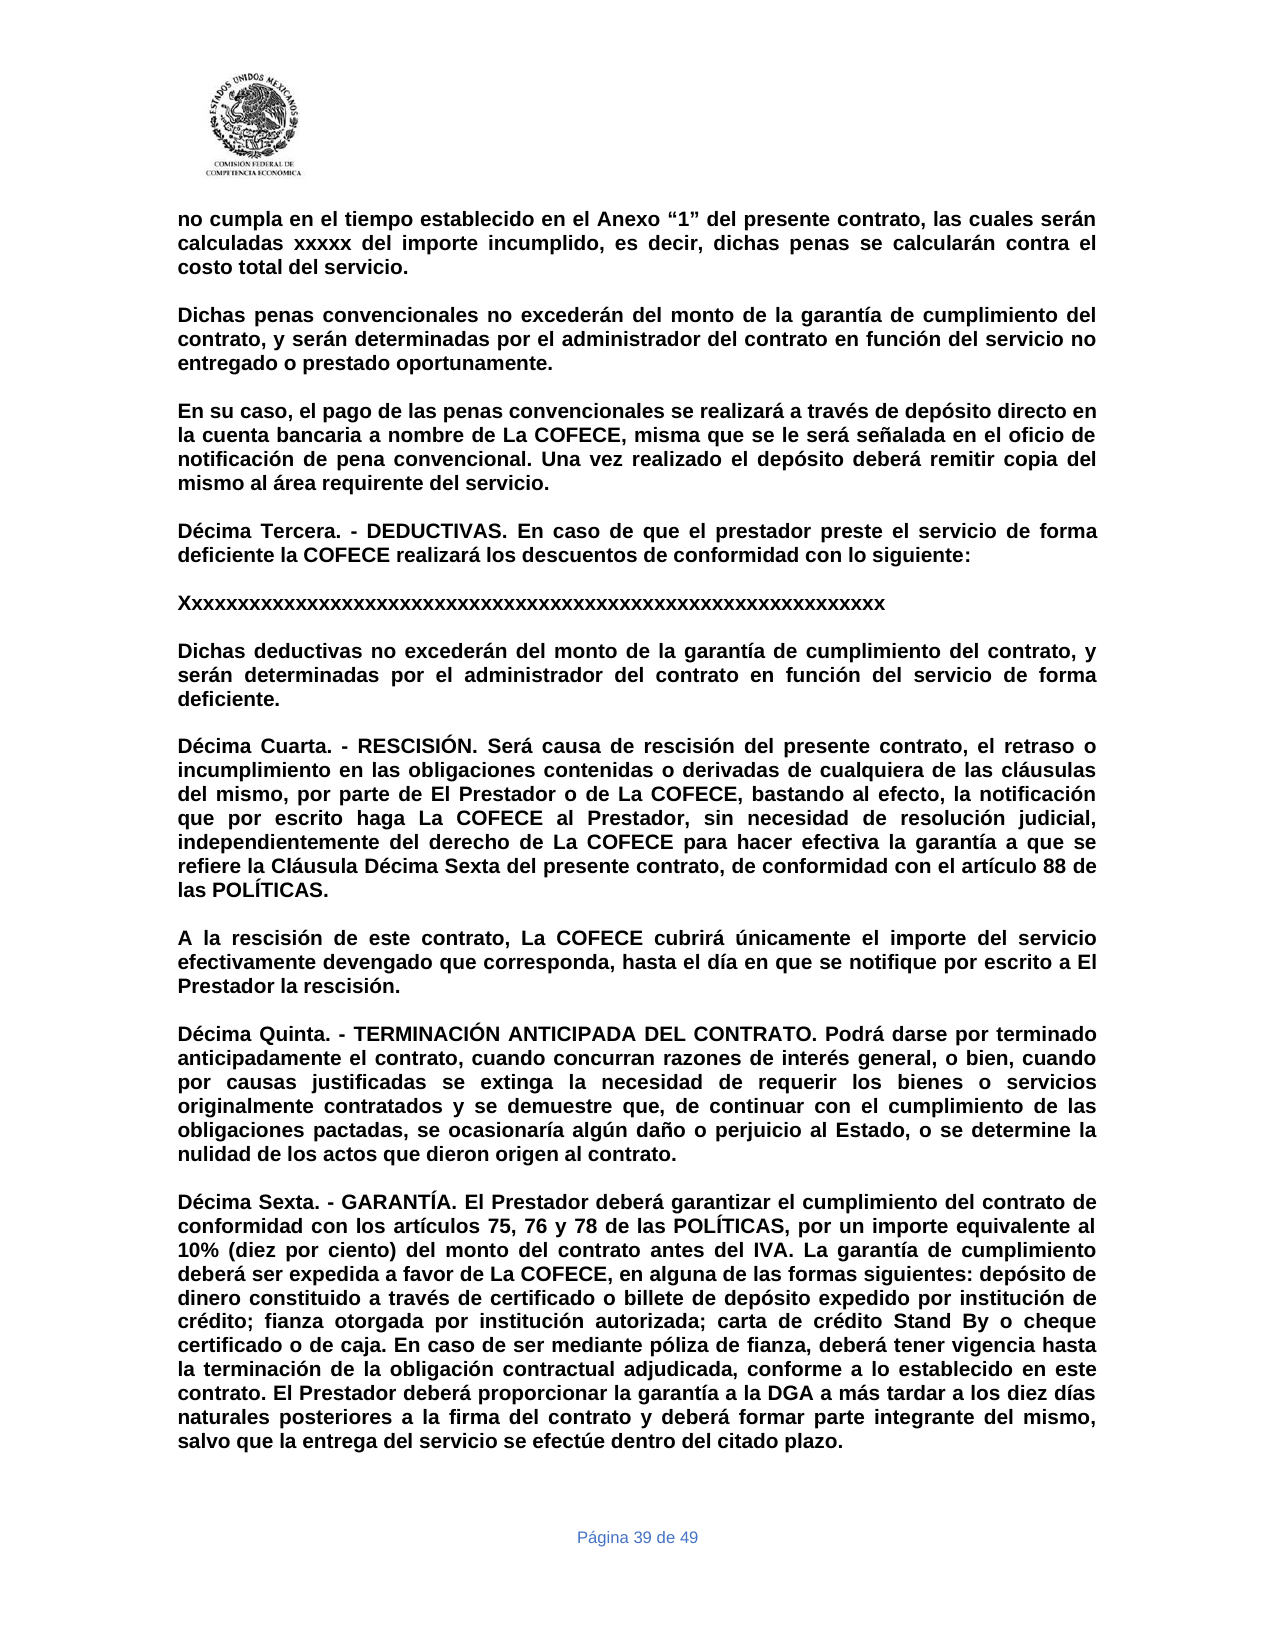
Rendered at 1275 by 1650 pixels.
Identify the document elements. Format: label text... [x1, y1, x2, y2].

text Dichas deductivas no excederán del monto de la garantía de cumplimiento del contrato, y serán determinadas por el administrador del contrato en función del servicio de forma deficiente. [177, 638, 1098, 710]
text Décima Quinta. - TERMINACIÓN ANTICIPADA DEL CONTRATO. Podrá darse por terminado anticipadamente el contrato, cuando concurran razones de interés general, o bien, cuando por causas justificadas se extinga la necesidad de requerir los bienes o servicios originalmente contratados y se demuestre que, de continuar con el cumplimiento de las obligaciones pactadas, se ocasionaría algún daño o perjuicio al Estado, o se determine la nulidad de los actos que dieron origen al contrato. [177, 1022, 1098, 1166]
picture [188, 73, 322, 179]
text A la rescisión de este contrato, La COFECE cubrirá únicamente el importe del servicio efectivamente devengado que corresponda, hasta el día en que se notifique por escrito a El Prestador la rescisión. [177, 926, 1098, 998]
text Décima Sexta. - GARANTÍA. El Prestador deberá garantizar el cumplimiento del contrato de conformidad con los artículos 75, 76 y 78 de las POLÍTICAS, por un importe equivalente al 10% (diez por ciento) del monto del contrato antes del IVA. La garantía de cumplimiento deberá ser expedida a favor de La COFECE, en alguna de las formas siguientes: depósito de dinero constituido a través de certificado o billete de depósito expedido por institución de crédito; fianza otorgada por institución autorizada; carta de crédito Stand By o cheque certificado o de caja. En caso de ser mediante póliza de fianza, deberá tener vigencia hasta la terminación de la obligación contractual adjudicada, conforme a lo establecido en este contrato. El Prestador deberá proporcionar la garantía a la DGA a más tardar a los diez días naturales posteriores a la firma del contrato y deberá formar parte integrante del mismo, salvo que la entrega del servicio se efectúe dentro del citado plazo. [177, 1189, 1098, 1453]
text Dichas penas convencionales no excederán del monto de la garantía de cumplimiento del contrato, y serán determinadas por el administrador del contrato en función del servicio no entregado o prestado oportunamente. [177, 303, 1098, 375]
text En su caso, el pago de las penas convencionales se realizará a través de depósito directo en la cuenta bancaria a nombre de La COFECE, misma que se le será señalada en el oficio de notificación de pena convencional. Una vez realizado el depósito deberá remitir copia del mismo al área requirente del servicio. [177, 399, 1098, 495]
text Xxxxxxxxxxxxxxxxxxxxxxxxxxxxxxxxxxxxxxxxxxxxxxxxxxxxxxxxxxxxx [177, 591, 1098, 614]
text Décima Tercera. - DEDUCTIVAS. En caso de que el prestador preste el servicio de forma deficiente la COFECE realizará los descuentos de conformidad con lo siguiente: [177, 519, 1098, 567]
text Décima Cuarta. - RESCISIÓN. Será causa de rescisión del presente contrato, el retraso o incumplimiento en las obligaciones contenidas o derivadas de cualquiera de las cláusulas del mismo, por parte de El Prestador o de La COFECE, bastando al efecto, la notificación que por escrito haga La COFECE al Prestador, sin necesidad de resolución judicial, independientemente del derecho de La COFECE para hacer efectiva la garantía a que se refiere la Cláusula Décima Sexta del presente contrato, de conformidad con el artículo 88 de las POLÍTICAS. [177, 734, 1098, 902]
